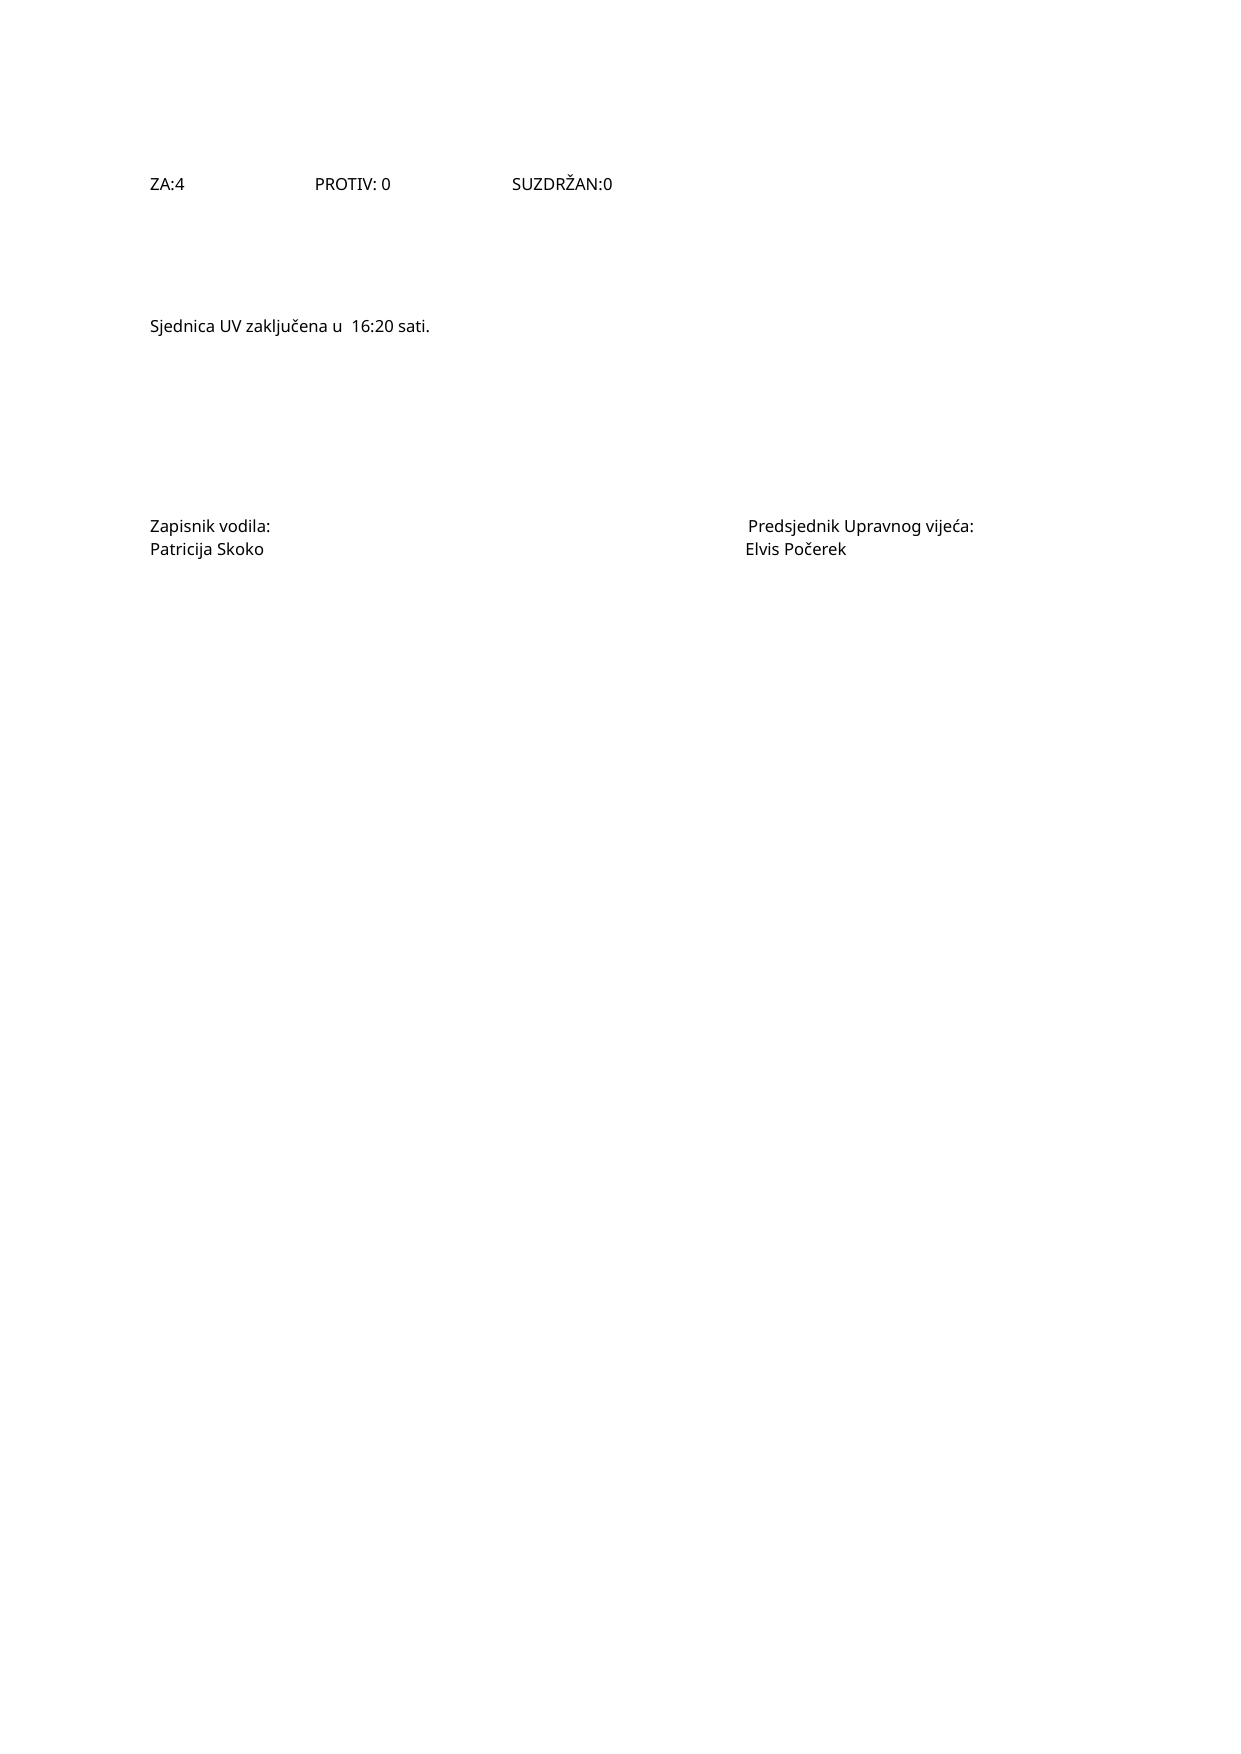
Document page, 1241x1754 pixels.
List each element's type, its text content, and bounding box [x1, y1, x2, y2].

text ZA:4 PROTIV: 0 SUZDRŽAN:0 [150, 173, 1090, 195]
text Sjednica UV zaključena u 16:20 sati. [150, 315, 1090, 338]
text Patricija Skoko Elvis Počerek [150, 537, 1090, 560]
text Zapisnik vodila: Predsjednik Upravnog vijeća: [150, 515, 1090, 537]
